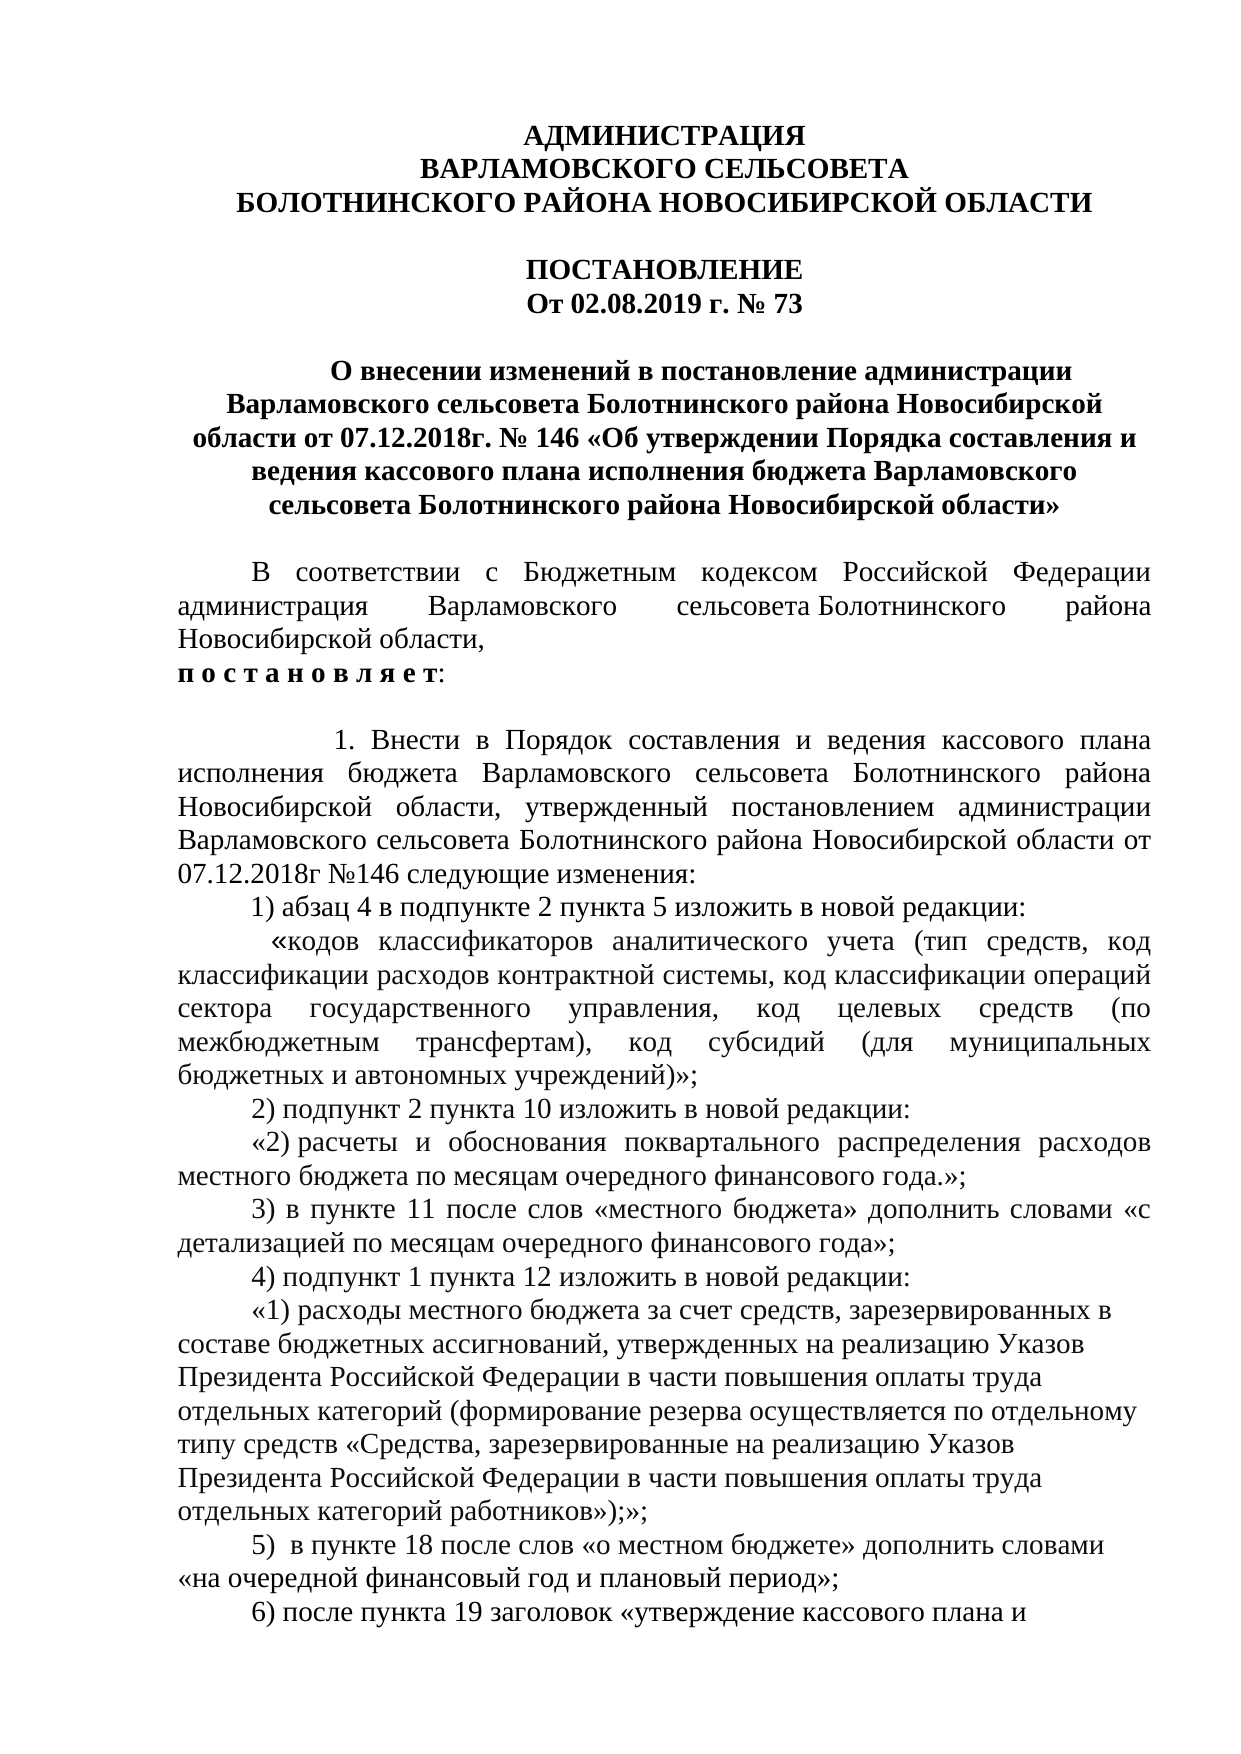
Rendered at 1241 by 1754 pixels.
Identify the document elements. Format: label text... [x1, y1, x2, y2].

text 3) в пункте 11 после слов «местного бюджета» дополнить словами «с детализацией по месяцам очередного финансового года»; [177, 1192, 1152, 1259]
text 2) подпункт 2 пункта 10 изложить в новой редакции: [177, 1091, 1152, 1124]
text 5) в пункте 18 после слов «о местном бюджете» дополнить словами «на очередной финансовый год и плановый период»; [177, 1527, 1152, 1594]
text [177, 1594, 1152, 1628]
text «1) расходы местного бюджета за счет средств, зарезервированных в составе бюджетных ассигнований, утвержденных на реализацию Указов Президента Российской Федерации в части повышения оплаты труда отдельных категорий (формирование резерва осуществляется по отдельному типу средств «Средства, зарезервированные на реализацию Указов Президента Российской Федерации в части повышения оплаты труда отдельных категорий работников»);»; [177, 1292, 1152, 1527]
text 1. Внести в Порядок составления и ведения кассового плана исполнения бюджета Варламовского сельсовета Болотнинского района Новосибирской области, утвержденный постановлением администрации Варламовского сельсовета Болотнинского района Новосибирской области от 07.12.2018г №146 следующие изменения: [177, 722, 1152, 889]
text «кодов классификаторов аналитического учета (тип средств, код классификации расходов контрактной системы, код классификации операций сектора государственного управления, код целевых средств (по межбюджетным трансфертам), код субсидий (для муниципальных бюджетных и автономных учреждений)»; [177, 923, 1152, 1091]
text 1) абзац 4 в подпункте 2 пункта 5 изложить в новой редакции: [177, 889, 1152, 923]
text «2) расчеты и обоснования поквартального распределения расходов местного бюджета по месяцам очередного финансового года.»; [177, 1124, 1152, 1192]
text п о с т а н о в л я е т: [177, 655, 1152, 688]
text АДМИНИСТРАЦИЯ [177, 118, 1152, 152]
text БОЛОТНИНСКОГО РАЙОНА НОВОСИБИРСКОЙ ОБЛАСТИ [177, 185, 1152, 219]
text ВАРЛАМОВСКОГО СЕЛЬСОВЕТА [177, 152, 1152, 185]
text В соответствии с Бюджетным кодексом Российской Федерации администрация Варламовского сельсовета Болотнинского района Новосибирской области, [177, 554, 1152, 655]
text 4) подпункт 1 пункта 12 изложить в новой редакции: [177, 1259, 1152, 1292]
text О внесении изменений в постановление администрации Варламовского сельсовета Болотнинского района Новосибирской области от 07.12.2018г. № 146 «Об утверждении Порядка составления и ведения кассового плана исполнения бюджета Варламовского сельсовета Болотнинского района Новосибирской области» [177, 353, 1152, 521]
text ПОСТАНОВЛЕНИЕ [177, 252, 1152, 286]
text От 02.08.2019 г. № 73 [177, 286, 1152, 319]
